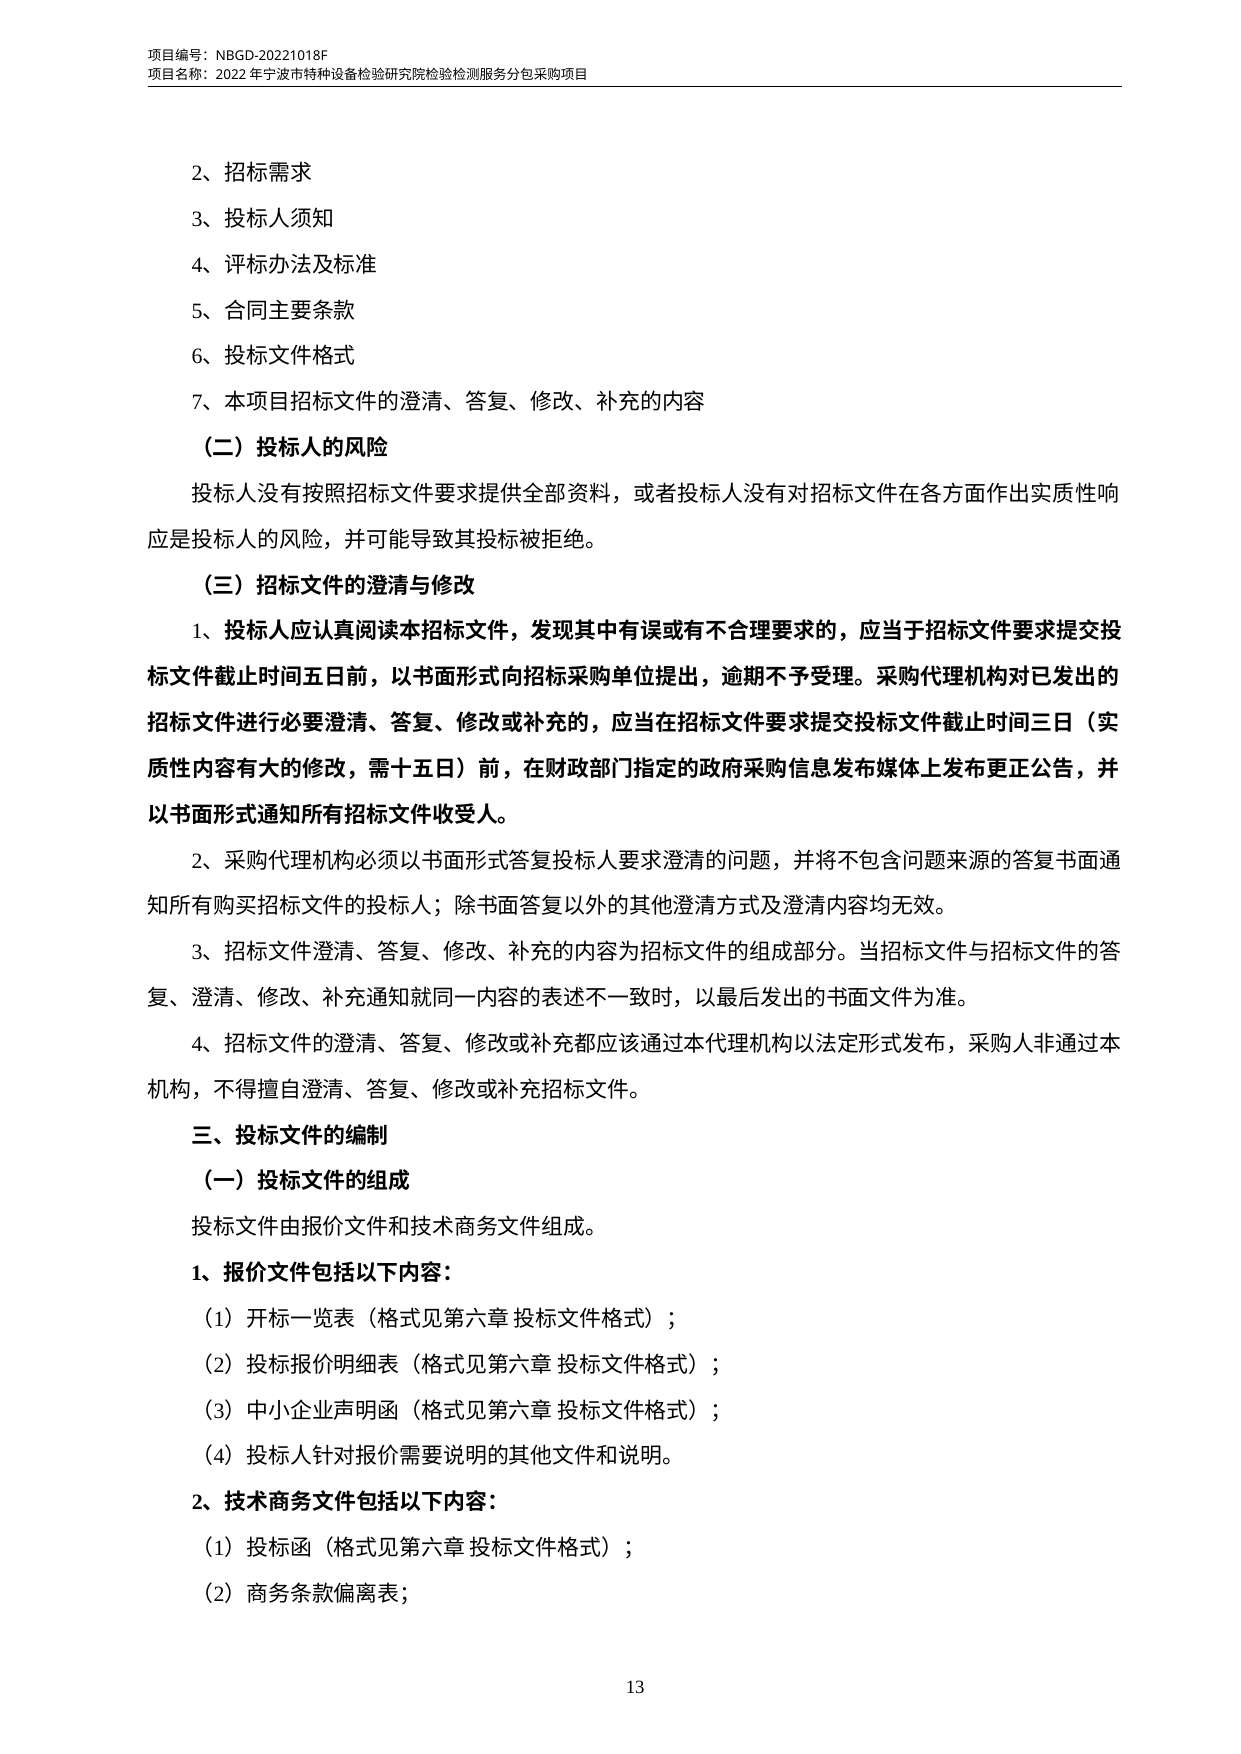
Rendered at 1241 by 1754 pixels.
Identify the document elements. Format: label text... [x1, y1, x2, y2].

text 2、采购代理机构必须以书面形式答复投标人要求澄清的问题，并将不包含问题来源的答复书面通知所有购买招标文件的投标人；除书面答复以外的其他澄清方式及澄清内容均无效。 [148, 831, 1122, 923]
text 3、招标文件澄清、答复、修改、补充的内容为招标文件的组成部分。当招标文件与招标文件的答复、澄清、修改、补充通知就同一内容的表述不一致时，以最后发出的书面文件为准。 [148, 923, 1122, 1015]
text （二）投标人的风险 [148, 419, 1122, 465]
text （2）投标报价明细表（格式见第六章 投标文件格式）； [148, 1336, 1122, 1381]
text 1、投标人应认真阅读本招标文件，发现其中有误或有不合理要求的，应当于招标文件要求提交投标文件截止时间五日前，以书面形式向招标采购单位提出，逾期不予受理。采购代理机构对已发出的招标文件进行必要澄清、答复、修改或补充的，应当在招标文件要求提交投标文件截止时间三日（实质性内容有大的修改，需十五日）前，在财政部门指定的政府采购信息发布媒体上发布更正公告，并以书面形式通知所有招标文件收受人。 [148, 602, 1122, 831]
text 3、投标人须知 [148, 190, 1122, 236]
text （3）中小企业声明函（格式见第六章 投标文件格式）； [148, 1381, 1122, 1427]
text 7、本项目招标文件的澄清、答复、修改、补充的内容 [148, 373, 1122, 419]
text 5、合同主要条款 [148, 281, 1122, 327]
text 4、招标文件的澄清、答复、修改或补充都应该通过本代理机构以法定形式发布，采购人非通过本机构，不得擅自澄清、答复、修改或补充招标文件。 [148, 1015, 1122, 1106]
text 投标人没有按照招标文件要求提供全部资料，或者投标人没有对招标文件在各方面作出实质性响应是投标人的风险，并可能导致其投标被拒绝。 [148, 465, 1122, 556]
text 6、投标文件格式 [148, 327, 1122, 373]
text 4、评标办法及标准 [148, 236, 1122, 281]
text 2、招标需求 [148, 144, 1122, 190]
list （三）招标文件的澄清与修改 [148, 556, 1122, 602]
text 1、报价文件包括以下内容： [148, 1244, 1122, 1290]
text 三、投标文件的编制 [148, 1106, 1122, 1152]
text （4）投标人针对报价需要说明的其他文件和说明。 [148, 1427, 1122, 1473]
text 2、技术商务文件包括以下内容： [148, 1473, 1122, 1519]
text （2）商务条款偏离表； [148, 1565, 1122, 1611]
text 投标文件由报价文件和技术商务文件组成。 [148, 1198, 1122, 1244]
text （1）开标一览表（格式见第六章 投标文件格式）； [148, 1290, 1122, 1336]
text （一）投标文件的组成 [148, 1152, 1122, 1198]
text （1）投标函（格式见第六章 投标文件格式）； [148, 1519, 1122, 1565]
